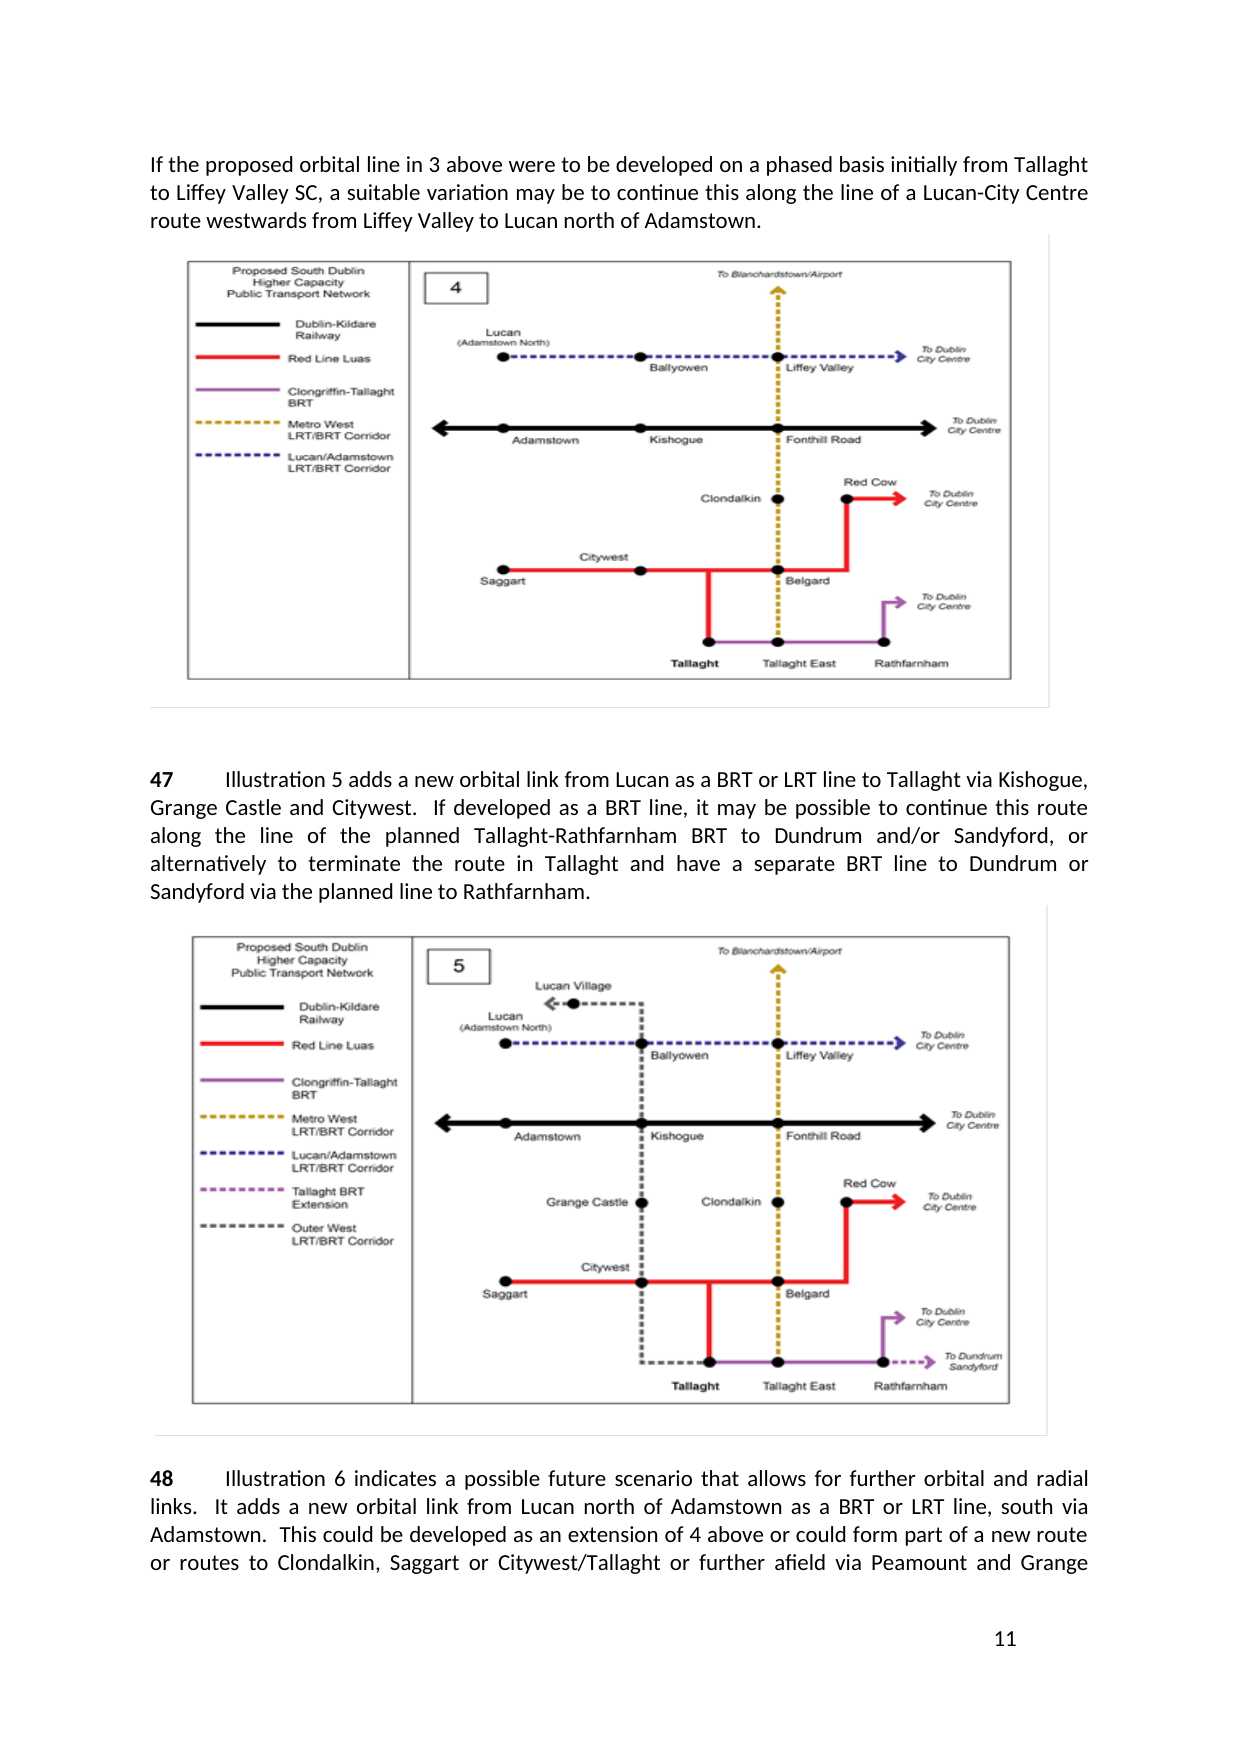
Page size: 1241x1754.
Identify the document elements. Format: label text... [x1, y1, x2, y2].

picture [150, 234, 1050, 709]
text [150, 1464, 1090, 1577]
text 47 Illustration 5 adds a new orbital link from Lucan as a BRT or LRT line to Tallaght via Kishogue, Grange Castle and Citywest. If developed as a BRT line, it may be possible to continue this route along the line of the planned Tallaght-Rathfarnham BRT to Dundrum and/or Sandyford, or alternatively to terminate the route in Tallaght and have a separate BRT line to Dundrum or Sandyford via the planned line to Rathfarnham. [150, 765, 1090, 905]
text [150, 150, 1090, 234]
picture [155, 905, 1049, 1437]
